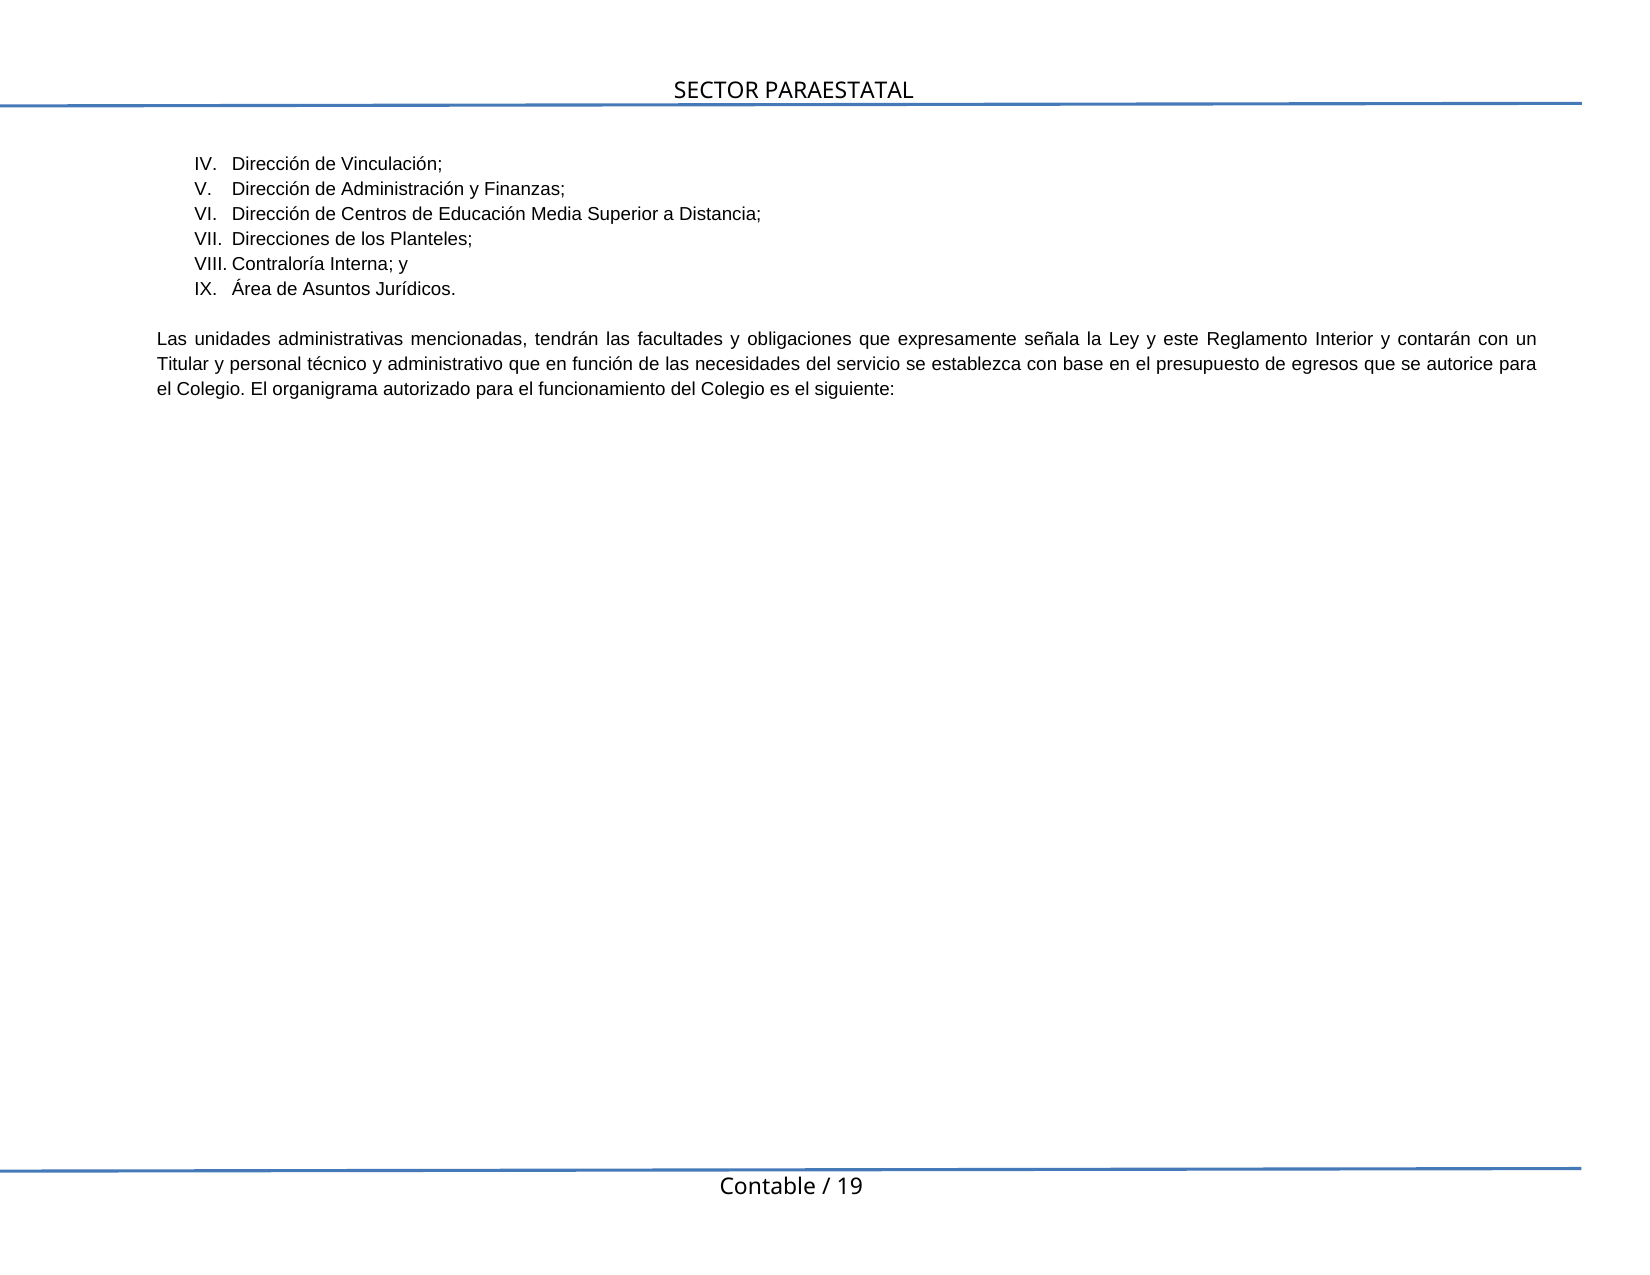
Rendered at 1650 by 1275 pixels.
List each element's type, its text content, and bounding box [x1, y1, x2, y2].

list Direcciones de los Planteles; [194, 225, 1537, 250]
list Contraloría Interna; y [194, 250, 1537, 275]
text Las unidades administrativas mencionadas, tendrán las facultades y obligaciones que expresamente señala la Ley y este Reglamento Interior y contarán con un Titular y personal técnico y administrativo que en función de las necesidades del servicio se establezca con base en el presupuesto de egresos que se autorice para el Colegio. El organigrama autorizado para el funcionamiento del Colegio es el siguiente: [157, 325, 1537, 400]
list Dirección de Centros de Educación Media Superior a Distancia; [194, 200, 1537, 225]
list Dirección de Administración y Finanzas; [194, 175, 1537, 200]
list Área de Asuntos Jurídicos. [194, 275, 1537, 300]
list Dirección de Vinculación; [194, 150, 1537, 175]
